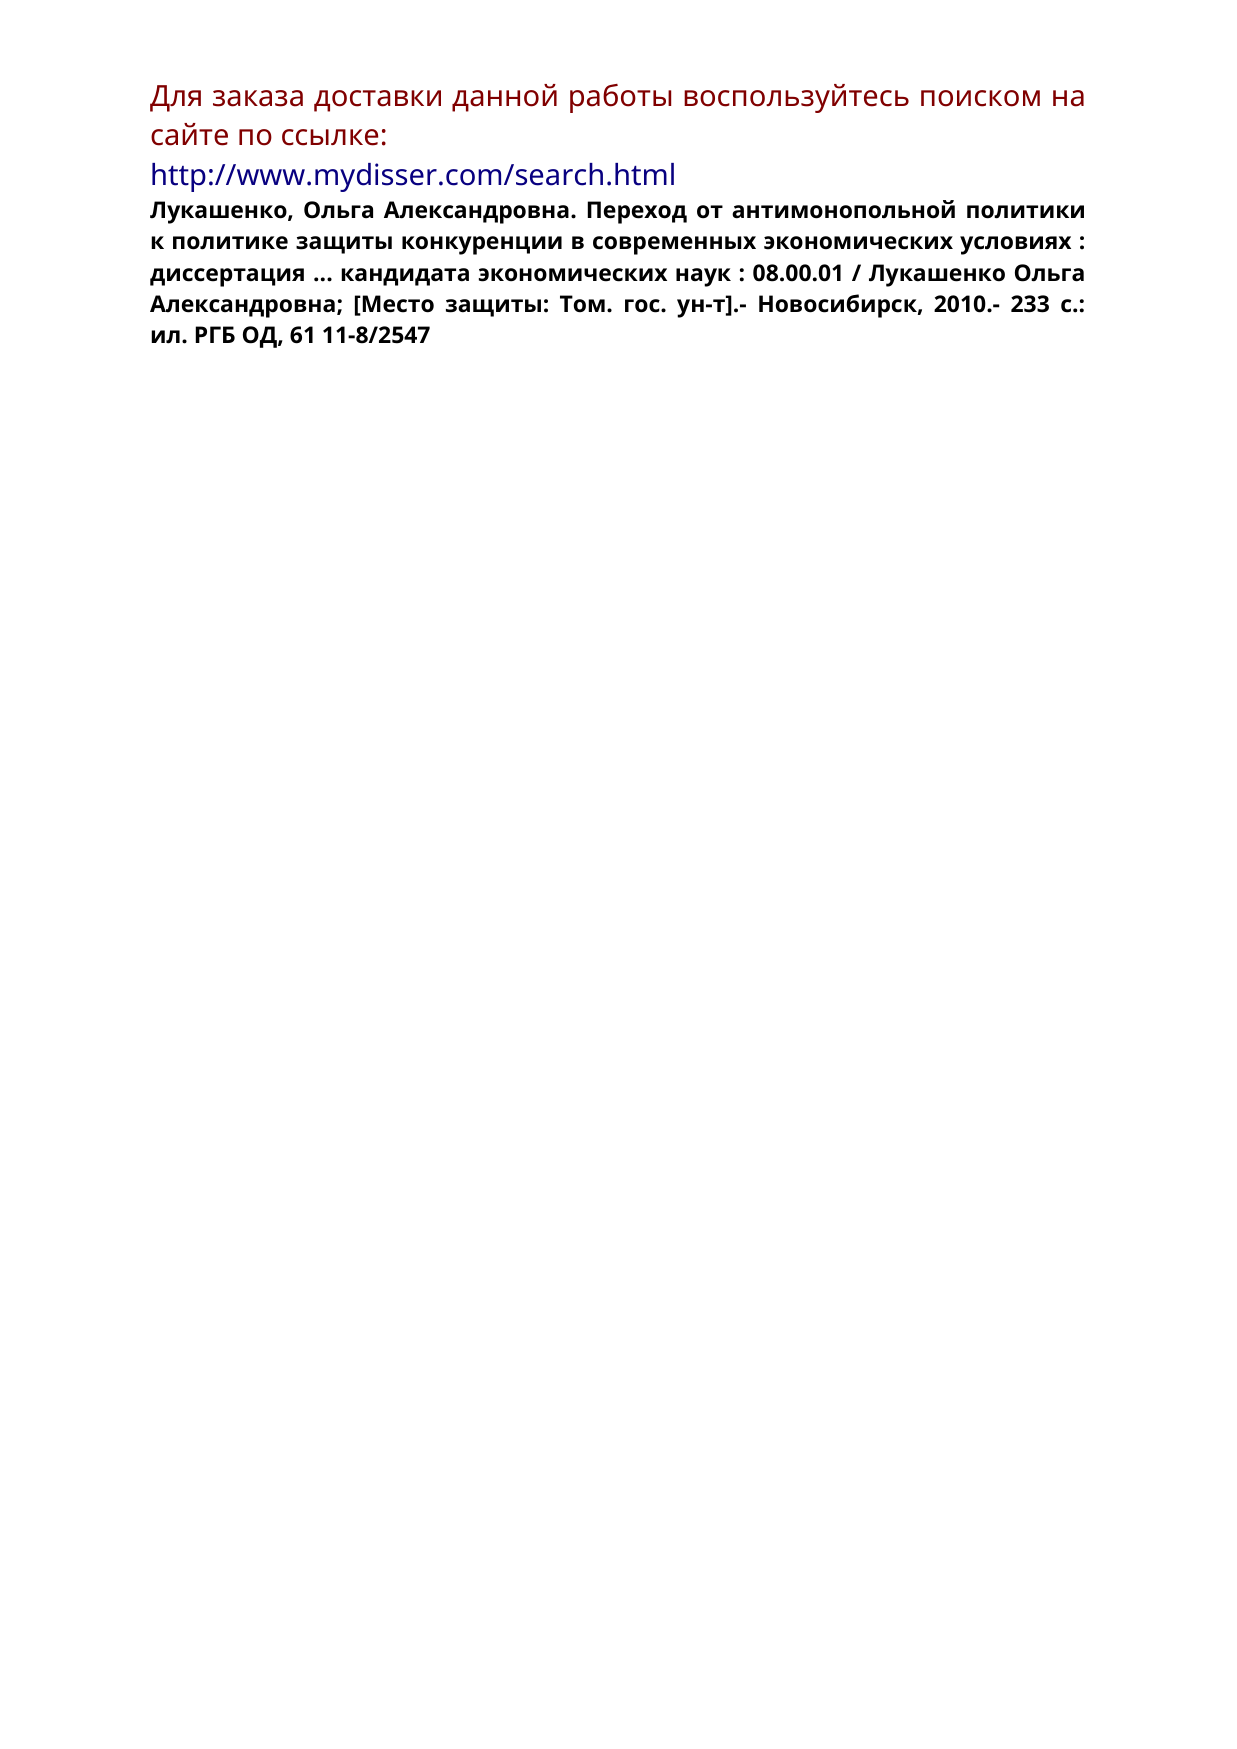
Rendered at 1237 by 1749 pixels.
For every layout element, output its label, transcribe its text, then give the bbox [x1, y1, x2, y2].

text Лукашенко, Ольга Александровна. Переход от антимонопольной политики к политике защиты конкуренции в современных экономических условиях : диссертация ... кандидата экономических наук : 08.00.01 / Лукашенко Ольга Александровна; [Место защиты: Том. гос. ун-т].- Новосибирск, 2010.- 233 с.: ил. РГБ ОД, 61 11-8/2547 [150, 194, 1086, 350]
